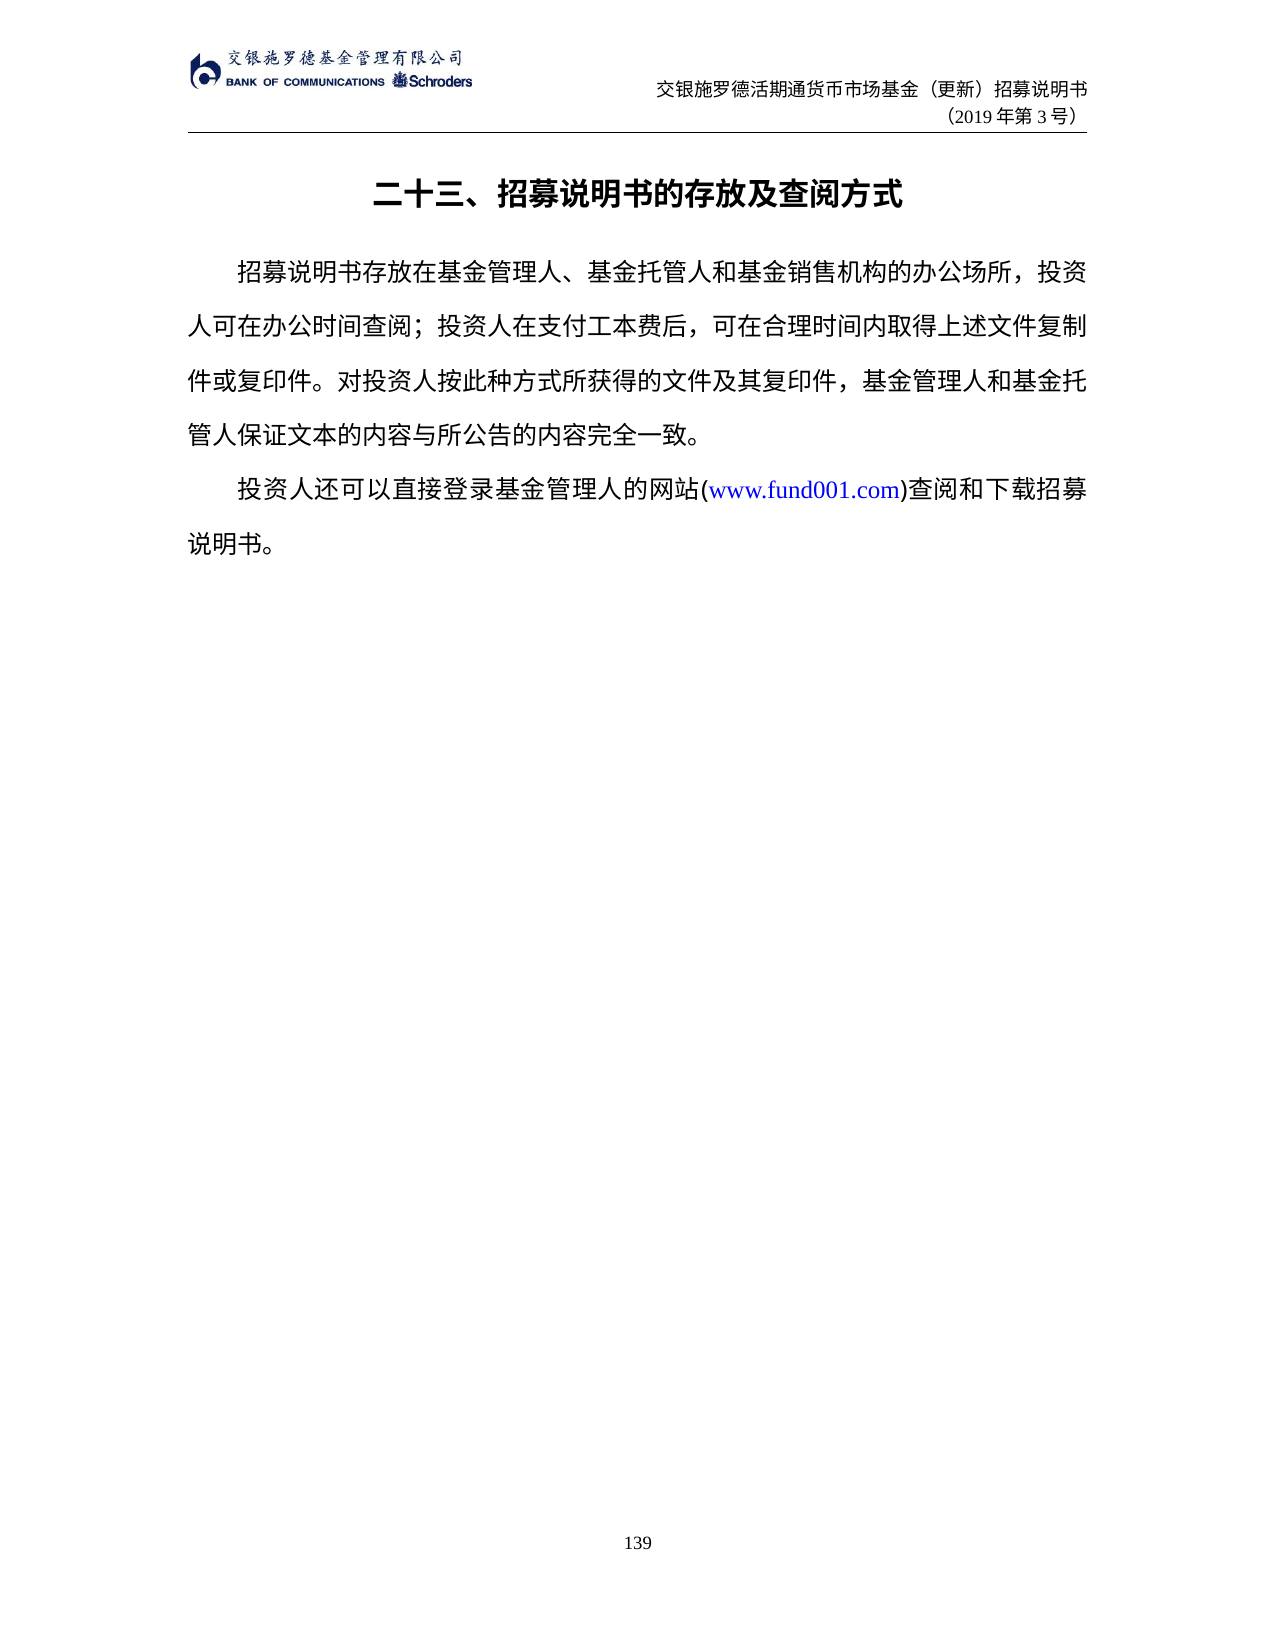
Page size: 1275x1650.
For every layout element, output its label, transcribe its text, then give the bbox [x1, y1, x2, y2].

picture [190, 50, 472, 89]
text 投资人还可以直接登录基金管理人的网站(www.fund001.com)查阅和下载招募说明书。 [187, 470, 1087, 560]
text 招募说明书存放在基金管理人、基金托管人和基金销售机构的办公场所，投资人可在办公时间查阅；投资人在支付工本费后，可在合理时间内取得上述文件复制件或复印件。对投资人按此种方式所获得的文件及其复印件，基金管理人和基金托管人保证文本的内容与所公告的内容完全一致。 [187, 252, 1087, 452]
text 二十三、招募说明书的存放及查阅方式 [187, 169, 1087, 215]
